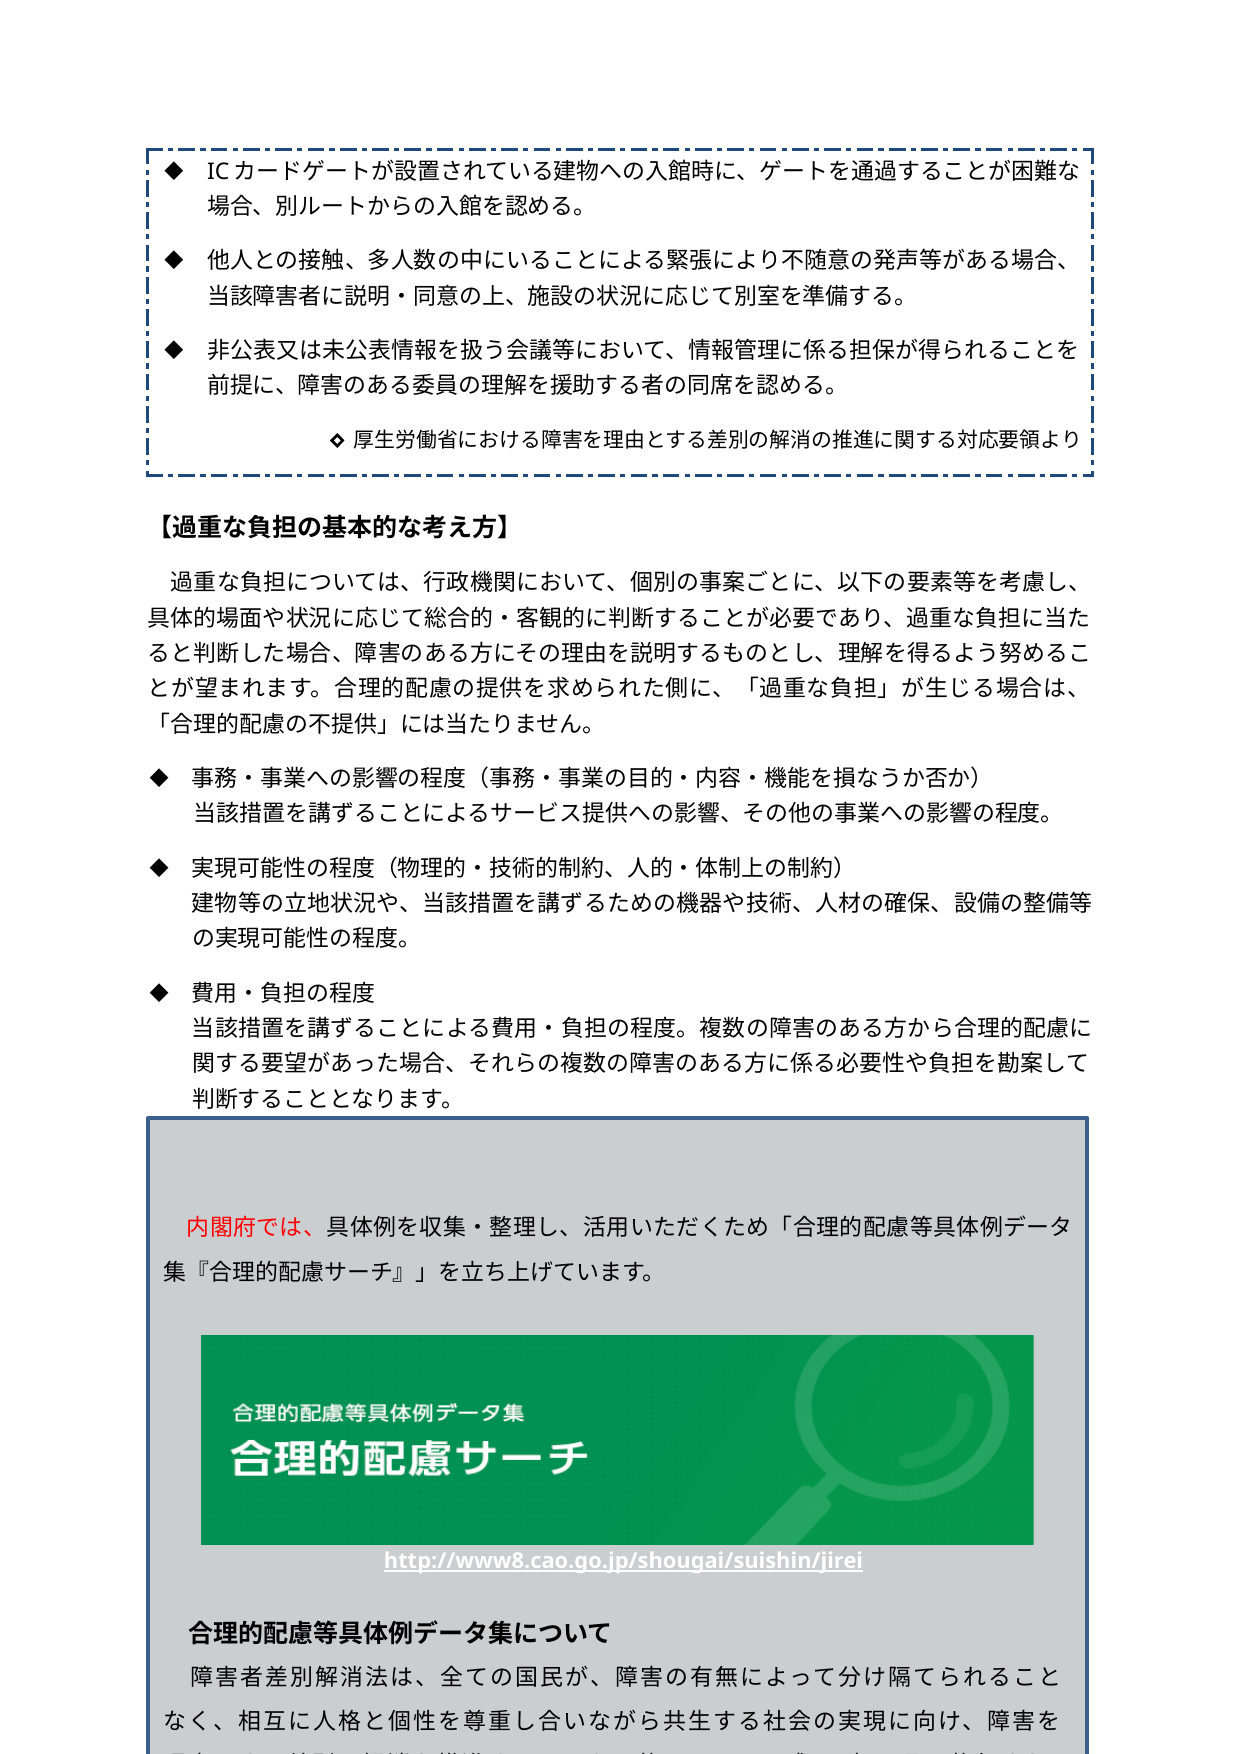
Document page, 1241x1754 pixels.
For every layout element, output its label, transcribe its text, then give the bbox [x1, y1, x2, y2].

list 事務・事業への影響の程度（事務・事業の目的・内容・機能を損なうか否か） [148, 758, 1092, 793]
text 建物等の立地状況や、当該措置を講ずるための機器や技術、人材の確保、設備の整備等の実現可能性の程度。 [192, 883, 1092, 954]
list 費用・負担の程度 [148, 973, 1092, 1008]
text 過重な負担については、行政機関において、個別の事案ごとに、以下の要素等を考慮し、具体的場面や状況に応じて総合的・客観的に判断することが必要であり、過重な負担に当たると判断した場合、障害のある方にその理由を説明するものとし、理解を得るよう努めることが望まれます。合理的配慮の提供を求められた側に、「過重な負担」が生じる場合は、「合理的配慮の不提供」には当たりません。 [148, 562, 1092, 739]
text 当該措置を講ずることによるサービス提供への影響、その他の事業への影響の程度。 [148, 793, 1092, 829]
list 実現可能性の程度（物理的・技術的制約、人的・体制上の制約） [148, 848, 1092, 883]
text 【過重な負担の基本的な考え方】 [148, 508, 1092, 543]
text 当該措置を講ずることによる費用・負担の程度。複数の障害のある方から合理的配慮に関する要望があった場合、それらの複数の障害のある方に係る必要性や負担を勘案して判断することとなります。 [192, 1008, 1092, 1114]
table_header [148, 148, 1093, 474]
picture [201, 1335, 1034, 1545]
